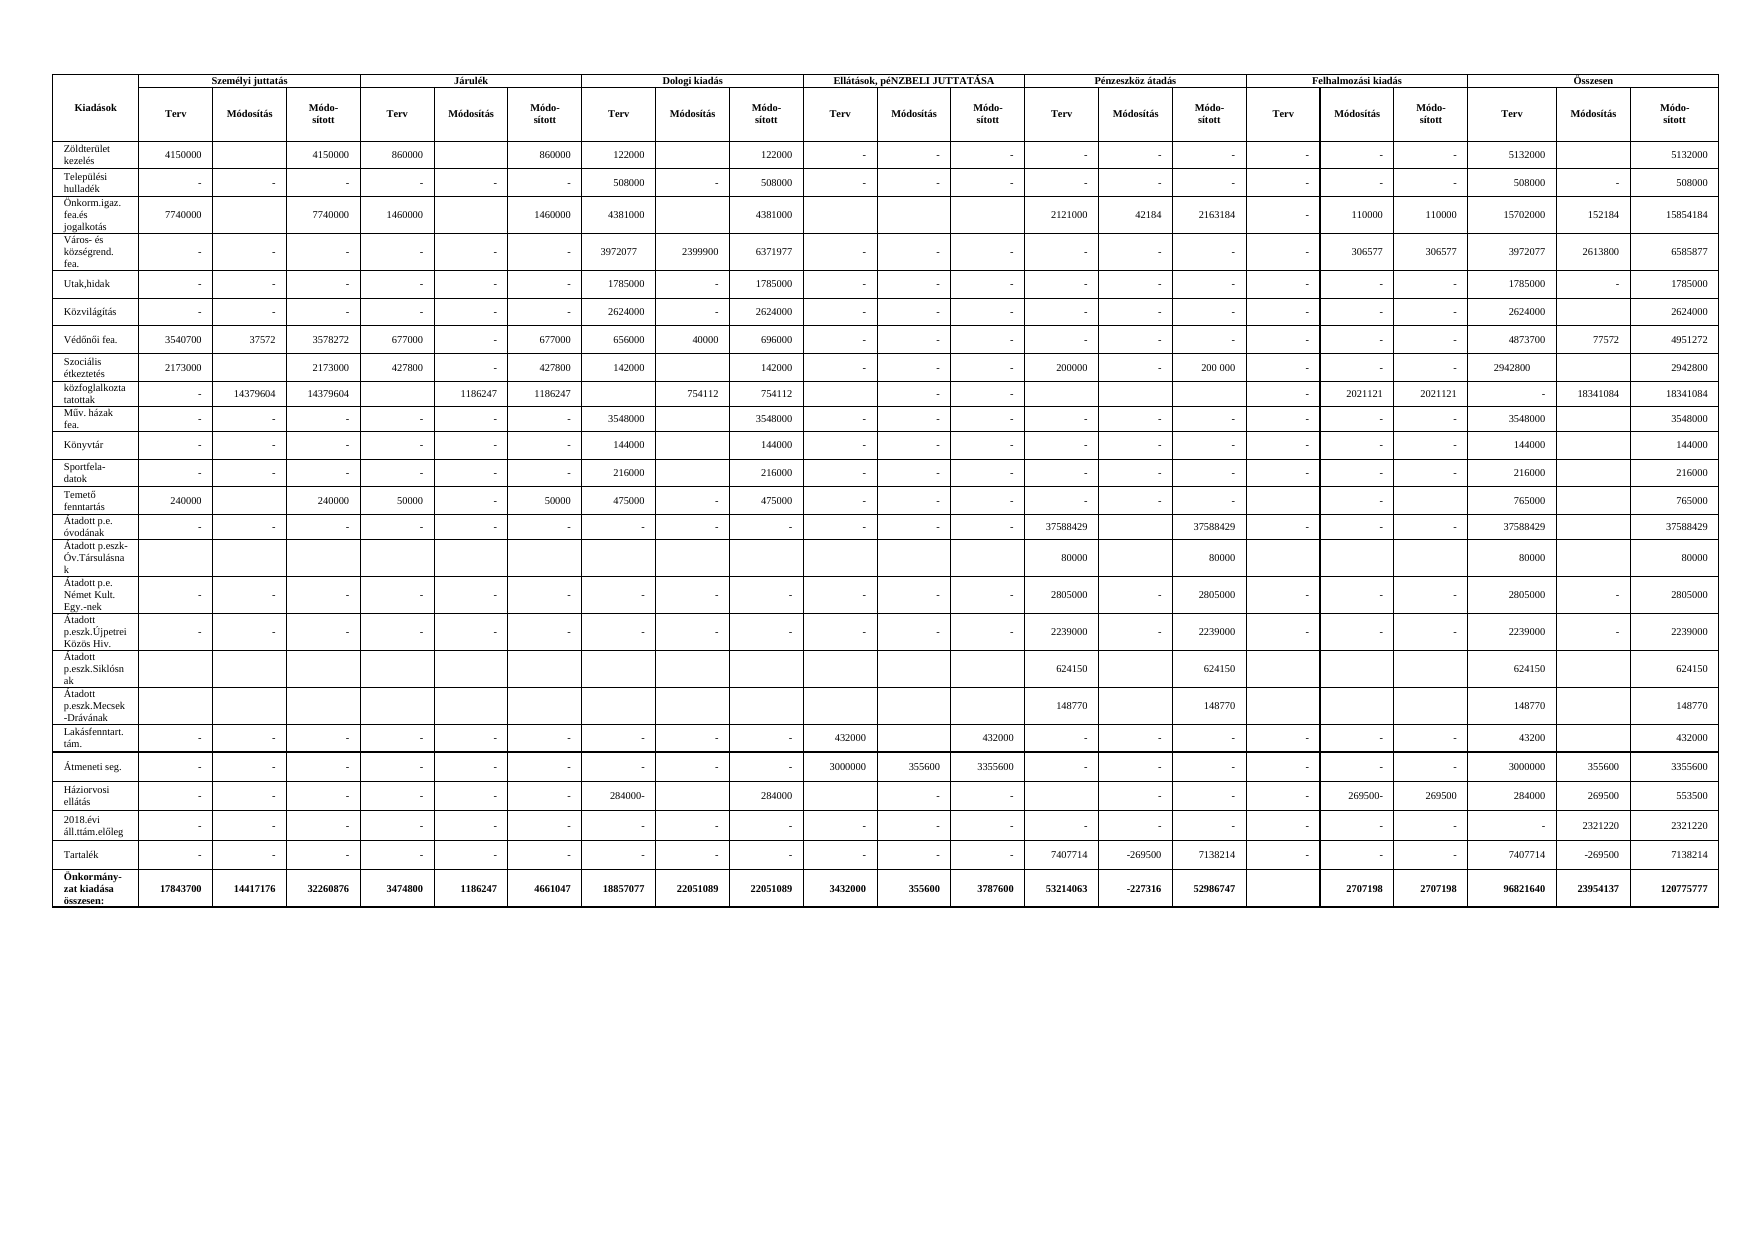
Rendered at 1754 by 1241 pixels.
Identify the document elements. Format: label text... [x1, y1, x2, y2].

table_cell - [508, 725, 581, 751]
table_cell 2239000 [1025, 614, 1098, 650]
table_cell - [951, 577, 1024, 613]
table_cell - [582, 811, 655, 840]
table_cell [1247, 487, 1319, 514]
table_cell [508, 688, 581, 724]
table_cell Módosítás [213, 88, 286, 141]
table_cell 96821640 [1468, 870, 1556, 906]
table_cell [656, 407, 729, 431]
table_cell - [361, 169, 434, 196]
table_cell Módo- sított [1631, 88, 1718, 141]
table_cell - [804, 515, 877, 539]
table_cell [361, 688, 434, 724]
table_cell - [287, 841, 360, 869]
table_cell - [287, 460, 360, 486]
table_cell [287, 651, 360, 687]
table_cell - [951, 407, 1024, 431]
table_cell - [1247, 271, 1319, 298]
table_cell - [139, 782, 212, 810]
table_cell - [1394, 753, 1467, 781]
table_cell 4150000 [139, 142, 212, 168]
table_cell [139, 651, 212, 687]
table_cell 80000 [1025, 540, 1098, 576]
table_cell [804, 688, 877, 724]
table_cell - [139, 725, 212, 751]
table_cell 3548000 [730, 407, 803, 431]
table_cell - [287, 299, 360, 325]
table_cell - [1025, 725, 1098, 751]
table_cell - [656, 614, 729, 650]
table_cell 860000 [508, 142, 581, 168]
table_cell - [361, 811, 434, 840]
table_cell - [1394, 142, 1467, 168]
table_cell - [508, 753, 581, 781]
table_cell [508, 540, 581, 576]
table_cell 2805000 [1025, 577, 1098, 613]
table_cell - [508, 169, 581, 196]
table_cell - [508, 271, 581, 298]
table_cell - [435, 782, 507, 810]
table_cell Terv [361, 88, 434, 141]
table_cell 200 000 [1173, 354, 1246, 381]
table_cell - [1321, 142, 1393, 168]
table_cell [213, 142, 286, 168]
table_cell - [435, 271, 507, 298]
table_cell 3355600 [951, 753, 1024, 781]
table_cell Átadott p.eszk-Óv.Társulásnak [53, 540, 138, 576]
table_cell - [878, 407, 950, 431]
table_cell - [804, 432, 877, 458]
table_cell [213, 354, 286, 381]
table_cell 14379604 [213, 382, 286, 406]
table_cell 2624000 [1468, 299, 1556, 325]
table_cell - [213, 515, 286, 539]
table_cell [213, 688, 286, 724]
table_cell - [1321, 753, 1393, 781]
table_cell - [1025, 326, 1098, 353]
table_cell 5132000 [1631, 142, 1718, 168]
table_cell - [730, 515, 803, 539]
table_cell - [287, 782, 360, 810]
table_cell - [1321, 299, 1393, 325]
table_cell 427800 [508, 354, 581, 381]
table_cell - [951, 382, 1024, 406]
table_cell [656, 197, 729, 233]
table_cell - [508, 811, 581, 840]
table_cell [361, 382, 434, 406]
table_cell 765000 [1468, 487, 1556, 514]
table_cell - [951, 460, 1024, 486]
table_cell - [361, 577, 434, 613]
table_cell 508000 [730, 169, 803, 196]
table_cell Város- és községrend. fea. [53, 234, 138, 270]
table_cell - [1247, 299, 1319, 325]
table_cell 148770 [1468, 688, 1556, 724]
table_cell 3972077 [582, 234, 655, 270]
table_cell - [804, 299, 877, 325]
table_cell [656, 432, 729, 458]
table_cell - [435, 299, 507, 325]
table_cell 148770 [1631, 688, 1718, 724]
table_cell - [435, 432, 507, 458]
table_cell [1247, 540, 1319, 576]
table_cell Tartalék [53, 841, 138, 869]
table_cell - [1247, 169, 1319, 196]
table_cell 3548000 [582, 407, 655, 431]
table_cell - [804, 354, 877, 381]
table_cell 1785000 [730, 271, 803, 298]
table_cell - [582, 725, 655, 751]
table_cell - [139, 577, 212, 613]
table_cell Lakásfenntart. tám. [53, 725, 138, 751]
table_cell 148770 [1173, 688, 1246, 724]
table_cell Módosítás [878, 88, 950, 141]
table_cell - [1557, 271, 1630, 298]
table_cell [435, 197, 507, 233]
table_cell - [1025, 432, 1098, 458]
table_cell - [1099, 271, 1172, 298]
table_cell - [804, 487, 877, 514]
table_cell 1186247 [435, 382, 507, 406]
table_cell - [951, 234, 1024, 270]
table_cell 2021121 [1321, 382, 1393, 406]
table_cell 23954137 [1557, 870, 1630, 906]
table_cell 18857077 [582, 870, 655, 906]
table_cell - [213, 725, 286, 751]
table_cell [287, 688, 360, 724]
table_cell - [435, 487, 507, 514]
table_cell 4873700 [1468, 326, 1556, 353]
table_cell 2942800 [1631, 354, 1718, 381]
table_cell [1557, 725, 1630, 751]
table_cell - [1247, 326, 1319, 353]
table_cell 432000 [1631, 725, 1718, 751]
table_cell - [1025, 271, 1098, 298]
table_cell - [361, 460, 434, 486]
table_cell [139, 688, 212, 724]
table_cell - [1321, 577, 1393, 613]
table_cell - [213, 577, 286, 613]
table_cell [361, 540, 434, 576]
table_cell - [951, 326, 1024, 353]
table_cell - [951, 142, 1024, 168]
table_cell - [951, 271, 1024, 298]
table_cell 32260876 [287, 870, 360, 906]
table_cell - [878, 460, 950, 486]
table_cell 432000 [951, 725, 1024, 751]
table_cell 15854184 [1631, 197, 1718, 233]
table_cell 3000000 [804, 753, 877, 781]
table_cell - [213, 234, 286, 270]
table_cell 2624000 [582, 299, 655, 325]
table_cell - [804, 577, 877, 613]
table_cell - [361, 841, 434, 869]
table_cell - [1025, 460, 1098, 486]
table_cell Utak,hidak [53, 271, 138, 298]
table_cell 2173000 [287, 354, 360, 381]
table_cell [1557, 651, 1630, 687]
table_cell - [878, 169, 950, 196]
table_cell [435, 142, 507, 168]
table_cell - [804, 460, 877, 486]
table_cell - [139, 299, 212, 325]
table_cell 144000 [582, 432, 655, 458]
table_cell - [656, 577, 729, 613]
table_cell - [139, 753, 212, 781]
table_cell 37588429 [1025, 515, 1098, 539]
table_cell 432000 [804, 725, 877, 751]
table_cell [730, 688, 803, 724]
table_cell - [139, 271, 212, 298]
table_cell 14417176 [213, 870, 286, 906]
table_cell 624150 [1631, 651, 1718, 687]
table_cell - [1394, 432, 1467, 458]
table_cell Közvilágítás [53, 299, 138, 325]
table_cell [1394, 540, 1467, 576]
table_cell Módosítás [1321, 88, 1393, 141]
table_cell 2321220 [1557, 811, 1630, 840]
table_cell - [361, 753, 434, 781]
table_cell 306577 [1394, 234, 1467, 270]
table_cell - [508, 432, 581, 458]
table_cell - [656, 753, 729, 781]
table_cell [1247, 688, 1319, 724]
table_cell - [213, 169, 286, 196]
table_cell - [1247, 432, 1319, 458]
table_cell - [878, 577, 950, 613]
table_cell - [878, 142, 950, 168]
table_cell - [878, 515, 950, 539]
table_cell [1099, 515, 1172, 539]
table_cell - [508, 515, 581, 539]
table_cell [213, 540, 286, 576]
table_cell 2163184 [1173, 197, 1246, 233]
table_cell - [1394, 515, 1467, 539]
table_cell - [804, 142, 877, 168]
table_cell - [1247, 382, 1319, 406]
table_cell [1099, 688, 1172, 724]
table_cell - [435, 753, 507, 781]
table_cell - [508, 782, 581, 810]
table_cell - [1099, 142, 1172, 168]
table_cell - [1394, 811, 1467, 840]
table_cell - [1468, 811, 1556, 840]
table_cell - [287, 811, 360, 840]
table_cell - [435, 515, 507, 539]
table_cell - [361, 725, 434, 751]
table_cell - [804, 614, 877, 650]
table_cell - [435, 234, 507, 270]
table_cell 355600 [878, 753, 950, 781]
table_cell - [139, 169, 212, 196]
table_cell 269500- [1321, 782, 1393, 810]
table_cell - [139, 515, 212, 539]
table_cell - [435, 407, 507, 431]
table_cell - [287, 753, 360, 781]
table_cell -269500 [1557, 841, 1630, 869]
table_cell 2805000 [1631, 577, 1718, 613]
table_cell Átadott p.e. Német Kult. Egy.-nek [53, 577, 138, 613]
table_cell [804, 197, 877, 233]
table_cell - [1394, 577, 1467, 613]
table_cell - [287, 407, 360, 431]
table_cell Terv [1025, 88, 1098, 141]
table_cell 1785000 [1631, 271, 1718, 298]
table_cell 77572 [1557, 326, 1630, 353]
table_cell - [287, 614, 360, 650]
table_cell - [656, 271, 729, 298]
table_cell - [878, 326, 950, 353]
table_cell 110000 [1394, 197, 1467, 233]
table_cell - [878, 782, 950, 810]
table_cell 624150 [1468, 651, 1556, 687]
table_cell 3548000 [1631, 407, 1718, 431]
table_cell - [1321, 487, 1393, 514]
table_cell [213, 651, 286, 687]
table_cell 122000 [582, 142, 655, 168]
table_cell - [1394, 614, 1467, 650]
table_cell - [878, 354, 950, 381]
table_cell - [1025, 753, 1098, 781]
table_cell - [1394, 299, 1467, 325]
table_cell 2805000 [1468, 577, 1556, 613]
table_cell 4661047 [508, 870, 581, 906]
table_cell - [435, 811, 507, 840]
table_cell 284000 [1468, 782, 1556, 810]
table_cell 40000 [656, 326, 729, 353]
table_cell 427800 [361, 354, 434, 381]
table_cell - [139, 432, 212, 458]
table_cell [656, 651, 729, 687]
table_cell Háziorvosi ellátás [53, 782, 138, 810]
table_cell - [951, 614, 1024, 650]
table_cell - [1099, 169, 1172, 196]
table_cell 50000 [361, 487, 434, 514]
table_cell 4381000 [730, 197, 803, 233]
table_cell 2613800 [1557, 234, 1630, 270]
table_cell Módosítás [435, 88, 507, 141]
table_cell 152184 [1557, 197, 1630, 233]
table_cell - [1247, 354, 1319, 381]
table_cell -227316 [1099, 870, 1172, 906]
table_cell [656, 688, 729, 724]
table_cell 677000 [361, 326, 434, 353]
table_cell - [1247, 142, 1319, 168]
table_cell [656, 142, 729, 168]
table_cell - [1173, 271, 1246, 298]
table_cell - [1321, 326, 1393, 353]
table_cell [287, 540, 360, 576]
table_cell Zöldterület kezelés [53, 142, 138, 168]
table_cell 3972077 [1468, 234, 1556, 270]
table_cell - [1247, 753, 1319, 781]
table_cell [1247, 651, 1319, 687]
table_cell Sportfela-datok [53, 460, 138, 486]
table_cell - [287, 577, 360, 613]
table_cell - [213, 811, 286, 840]
table_cell [656, 354, 729, 381]
table_cell [878, 725, 950, 751]
table_cell Terv [582, 88, 655, 141]
table_cell Módo- sított [287, 88, 360, 141]
table_cell - [878, 382, 950, 406]
table_cell 216000 [1468, 460, 1556, 486]
table_cell - [1321, 725, 1393, 751]
table_cell [656, 782, 729, 810]
table_cell - [435, 326, 507, 353]
table_cell - [878, 811, 950, 840]
table_cell - [656, 841, 729, 869]
table_cell Települési hulladék [53, 169, 138, 196]
table_cell - [951, 811, 1024, 840]
table_cell - [213, 432, 286, 458]
table_cell 2173000 [139, 354, 212, 381]
table_cell [1321, 651, 1393, 687]
table_cell 553500 [1631, 782, 1718, 810]
table_cell - [656, 299, 729, 325]
table_cell - [1099, 354, 1172, 381]
table_cell - [213, 782, 286, 810]
table_cell 200000 [1025, 354, 1098, 381]
table_cell - [804, 841, 877, 869]
table_cell - [878, 271, 950, 298]
table_cell 50000 [508, 487, 581, 514]
table_cell [361, 651, 434, 687]
table_cell Szociális étkeztetés [53, 354, 138, 381]
table_cell - [287, 725, 360, 751]
table_cell - [1099, 234, 1172, 270]
table_cell - [1025, 811, 1098, 840]
table_cell - [656, 487, 729, 514]
table_cell - [1557, 169, 1630, 196]
table_cell közfoglalkoztatatottak [53, 382, 138, 406]
table_cell - [1247, 407, 1319, 431]
table_cell 696000 [730, 326, 803, 353]
table_cell 1460000 [361, 197, 434, 233]
table_cell 3355600 [1631, 753, 1718, 781]
table_cell 43200 [1468, 725, 1556, 751]
table_cell 2239000 [1173, 614, 1246, 650]
table_cell 6371977 [730, 234, 803, 270]
table_cell Terv [1247, 88, 1319, 141]
table_cell - [139, 811, 212, 840]
table_cell - [730, 811, 803, 840]
table_cell 475000 [582, 487, 655, 514]
table_cell - [1099, 487, 1172, 514]
table_cell [1321, 688, 1393, 724]
table_cell 15702000 [1468, 197, 1556, 233]
table_cell 2018.évi áll.ttám.előleg [53, 811, 138, 840]
table_cell [1557, 487, 1630, 514]
table_cell [951, 197, 1024, 233]
table_cell Átadott p.eszk.Újpetrei Közös Hiv. [53, 614, 138, 650]
table_cell - [1247, 234, 1319, 270]
table_cell 22051089 [730, 870, 803, 906]
table_cell - [951, 169, 1024, 196]
table_cell - [951, 515, 1024, 539]
table_cell - [1173, 782, 1246, 810]
table_cell 2707198 [1321, 870, 1393, 906]
table_cell [951, 651, 1024, 687]
table_cell [1173, 382, 1246, 406]
table_cell 2942800 [1468, 354, 1556, 381]
table_cell - [1173, 811, 1246, 840]
table_cell 7740000 [139, 197, 212, 233]
table_cell - [139, 841, 212, 869]
table_cell 80000 [1468, 540, 1556, 576]
table_cell [1557, 142, 1630, 168]
table_cell Módo- sított [1173, 88, 1246, 141]
table_cell [435, 651, 507, 687]
table_cell 7407714 [1468, 841, 1556, 869]
table_cell 284000 [730, 782, 803, 810]
table_cell 3578272 [287, 326, 360, 353]
table_cell - [1099, 432, 1172, 458]
table_cell 144000 [730, 432, 803, 458]
table_cell - [878, 841, 950, 869]
table_cell [1557, 515, 1630, 539]
table_cell 2239000 [1468, 614, 1556, 650]
table_cell - [804, 407, 877, 431]
table_cell [878, 651, 950, 687]
table_cell 624150 [1025, 651, 1098, 687]
table_cell - [951, 841, 1024, 869]
table_cell - [951, 782, 1024, 810]
table_cell Átadott p.eszk.Mecsek-Drávának [53, 688, 138, 724]
table_cell - [656, 169, 729, 196]
table_cell - [508, 614, 581, 650]
table_cell - [1321, 169, 1393, 196]
table_cell [1099, 651, 1172, 687]
table_cell Átadott p.e. óvodának [53, 515, 138, 539]
table_cell [1321, 540, 1393, 576]
table_cell [435, 540, 507, 576]
table_cell - [1247, 614, 1319, 650]
table_cell - [361, 782, 434, 810]
table_cell 624150 [1173, 651, 1246, 687]
table_cell 37588429 [1468, 515, 1556, 539]
table_cell Terv [804, 88, 877, 141]
table_cell [213, 197, 286, 233]
table_cell - [1099, 460, 1172, 486]
table_cell - [508, 841, 581, 869]
table_cell - [1321, 841, 1393, 869]
table_cell - [213, 407, 286, 431]
table_cell - [1247, 460, 1319, 486]
table_cell - [804, 234, 877, 270]
table_cell - [213, 841, 286, 869]
table_cell - [508, 460, 581, 486]
table_cell - [1394, 725, 1467, 751]
table_cell [139, 540, 212, 576]
table_cell Módo- sított [730, 88, 803, 141]
table_cell 53214063 [1025, 870, 1098, 906]
table_cell 142000 [582, 354, 655, 381]
table_cell 37588429 [1173, 515, 1246, 539]
table_cell 240000 [287, 487, 360, 514]
table_cell 4150000 [287, 142, 360, 168]
table_cell - [1321, 515, 1393, 539]
table_cell - [1321, 460, 1393, 486]
table_cell - [139, 382, 212, 406]
table_cell - [1099, 811, 1172, 840]
table_cell - [951, 432, 1024, 458]
table_cell - [582, 577, 655, 613]
table_cell Módosítás [1557, 88, 1630, 141]
table_cell - [1247, 811, 1319, 840]
table_cell - [1025, 234, 1098, 270]
table_cell - [1394, 326, 1467, 353]
table_cell - [361, 432, 434, 458]
table_cell [656, 460, 729, 486]
table_cell [1025, 782, 1098, 810]
table_cell 80000 [1173, 540, 1246, 576]
table_cell 7740000 [287, 197, 360, 233]
table_cell - [1394, 460, 1467, 486]
table_cell [804, 382, 877, 406]
table_cell 80000 [1631, 540, 1718, 576]
table_cell - [1247, 782, 1319, 810]
table_cell Terv [139, 88, 212, 141]
table_cell Terv [1468, 88, 1556, 141]
table_cell - [730, 841, 803, 869]
table_cell - [1173, 460, 1246, 486]
table_cell 144000 [1631, 432, 1718, 458]
table_cell - [1557, 577, 1630, 613]
table_cell [582, 688, 655, 724]
table_cell - [878, 432, 950, 458]
table_cell - [582, 515, 655, 539]
table_cell -269500 [1099, 841, 1172, 869]
table_cell 18341084 [1557, 382, 1630, 406]
table_cell 508000 [582, 169, 655, 196]
table_cell - [435, 577, 507, 613]
table_cell - [878, 487, 950, 514]
table_cell 2707198 [1394, 870, 1467, 906]
table_cell - [435, 460, 507, 486]
table_cell - [1099, 326, 1172, 353]
table_cell - [1321, 432, 1393, 458]
table_cell 7138214 [1631, 841, 1718, 869]
table_cell Módo- sított [951, 88, 1024, 141]
table_cell - [1173, 299, 1246, 325]
table_cell [1247, 870, 1319, 906]
table_cell [804, 651, 877, 687]
table_cell 18341084 [1631, 382, 1718, 406]
table_cell 306577 [1321, 234, 1393, 270]
table_cell 216000 [1631, 460, 1718, 486]
table_cell 122000 [730, 142, 803, 168]
table_cell 765000 [1631, 487, 1718, 514]
table_cell 475000 [730, 487, 803, 514]
table_cell - [361, 407, 434, 431]
table_cell 860000 [361, 142, 434, 168]
table_cell 142000 [730, 354, 803, 381]
table_cell 4381000 [582, 197, 655, 233]
table_cell [582, 651, 655, 687]
table_cell - [508, 234, 581, 270]
table_cell 7138214 [1173, 841, 1246, 869]
table_cell - [435, 169, 507, 196]
table_cell [1557, 460, 1630, 486]
table_cell 1186247 [508, 382, 581, 406]
table_cell [804, 782, 877, 810]
table_cell 2805000 [1173, 577, 1246, 613]
table_cell [878, 688, 950, 724]
table_cell - [951, 299, 1024, 325]
table_cell 3787600 [951, 870, 1024, 906]
table_cell - [804, 326, 877, 353]
table_cell 6585877 [1631, 234, 1718, 270]
table_cell Temető fenntartás [53, 487, 138, 514]
table_cell - [1173, 725, 1246, 751]
table_cell 2121000 [1025, 197, 1098, 233]
table_cell [1557, 354, 1630, 381]
table_cell Védőnői fea. [53, 326, 138, 353]
table_cell - [1394, 169, 1467, 196]
table_cell [804, 540, 877, 576]
table_cell - [1321, 811, 1393, 840]
table_cell - [213, 460, 286, 486]
table_cell - [435, 841, 507, 869]
table_cell [1394, 688, 1467, 724]
table_cell 144000 [1468, 432, 1556, 458]
table_cell - [213, 614, 286, 650]
table_cell - [1099, 577, 1172, 613]
table_cell 3548000 [1468, 407, 1556, 431]
table_cell - [361, 614, 434, 650]
table_cell - [1321, 407, 1393, 431]
table_cell 5132000 [1468, 142, 1556, 168]
table_cell - [1099, 753, 1172, 781]
table_cell [1557, 540, 1630, 576]
table_cell 508000 [1631, 169, 1718, 196]
table_cell Önkorm.igaz. fea.és jogalkotás [53, 197, 138, 233]
table_cell 2021121 [1394, 382, 1467, 406]
table_cell - [656, 515, 729, 539]
table_cell [1557, 432, 1630, 458]
table_cell - [213, 753, 286, 781]
table_cell 110000 [1321, 197, 1393, 233]
table_cell - [1099, 614, 1172, 650]
table_cell - [287, 432, 360, 458]
table_cell - [139, 234, 212, 270]
table_cell - [1394, 841, 1467, 869]
table_cell - [435, 725, 507, 751]
table_cell [1025, 382, 1098, 406]
table_cell - [582, 753, 655, 781]
table_cell - [213, 271, 286, 298]
table_cell [582, 382, 655, 406]
table_cell - [1025, 299, 1098, 325]
table_cell - [1468, 382, 1556, 406]
table_cell 355600 [878, 870, 950, 906]
table_cell 677000 [508, 326, 581, 353]
table_cell - [1099, 299, 1172, 325]
table_cell [1099, 382, 1172, 406]
table_cell - [730, 753, 803, 781]
table_cell - [1247, 725, 1319, 751]
table_cell - [1025, 142, 1098, 168]
table_cell 1785000 [1468, 271, 1556, 298]
table_cell - [878, 614, 950, 650]
table_cell 216000 [582, 460, 655, 486]
table_cell [213, 487, 286, 514]
table_cell 42184 [1099, 197, 1172, 233]
table_cell 1460000 [508, 197, 581, 233]
table_cell 120775777 [1631, 870, 1718, 906]
table_cell - [361, 515, 434, 539]
table_cell 1785000 [582, 271, 655, 298]
table_cell - [361, 271, 434, 298]
table_cell [878, 540, 950, 576]
table_cell - [730, 725, 803, 751]
table_cell 148770 [1025, 688, 1098, 724]
table_cell - [1099, 782, 1172, 810]
table_cell - [435, 614, 507, 650]
table_cell 22051089 [656, 870, 729, 906]
table_cell - [1321, 271, 1393, 298]
table_cell - [1394, 354, 1467, 381]
table_cell - [139, 460, 212, 486]
table_cell 3474800 [361, 870, 434, 906]
table_cell - [1025, 407, 1098, 431]
table_cell [1394, 487, 1467, 514]
table_cell - [213, 299, 286, 325]
table_cell - [878, 299, 950, 325]
table_cell Műv. házak fea. [53, 407, 138, 431]
table_cell Módosítás [656, 88, 729, 141]
table_cell 2624000 [730, 299, 803, 325]
table_cell [730, 651, 803, 687]
table_cell [582, 540, 655, 576]
table_cell - [656, 725, 729, 751]
table_cell - [1173, 326, 1246, 353]
table_cell - [287, 271, 360, 298]
table_cell [1557, 688, 1630, 724]
table_cell [878, 197, 950, 233]
table_cell 52986747 [1173, 870, 1246, 906]
table_cell - [1173, 142, 1246, 168]
table_cell 3432000 [804, 870, 877, 906]
table_cell 2239000 [1631, 614, 1718, 650]
table_cell - [1247, 515, 1319, 539]
table_cell - [582, 841, 655, 869]
table_cell [435, 688, 507, 724]
table_cell - [1173, 487, 1246, 514]
table_cell - [1173, 169, 1246, 196]
table_cell - [1557, 614, 1630, 650]
table_cell - [361, 299, 434, 325]
table_cell - [951, 354, 1024, 381]
table_cell - [1099, 725, 1172, 751]
table_cell - [1247, 577, 1319, 613]
table_cell [1099, 540, 1172, 576]
table_cell 508000 [1468, 169, 1556, 196]
table_cell - [508, 299, 581, 325]
table_cell [951, 540, 1024, 576]
table_cell 7407714 [1025, 841, 1098, 869]
table_cell - [287, 515, 360, 539]
table_cell - [1173, 432, 1246, 458]
table_cell 3540700 [139, 326, 212, 353]
table_cell 656000 [582, 326, 655, 353]
table_cell 3000000 [1468, 753, 1556, 781]
table_cell - [656, 811, 729, 840]
table_cell - [1173, 407, 1246, 431]
table_cell - [804, 271, 877, 298]
table_cell - [730, 614, 803, 650]
table_cell [951, 688, 1024, 724]
table_cell - [1173, 234, 1246, 270]
table_cell 240000 [139, 487, 212, 514]
table_cell - [730, 577, 803, 613]
table_cell 754112 [656, 382, 729, 406]
table_cell 269500 [1394, 782, 1467, 810]
table_cell - [804, 169, 877, 196]
table_cell - [435, 354, 507, 381]
table_cell Módosítás [1099, 88, 1172, 141]
table_cell - [804, 811, 877, 840]
table_cell [656, 540, 729, 576]
table_cell Könyvtár [53, 432, 138, 458]
table_cell - [139, 407, 212, 431]
table_cell 4951272 [1631, 326, 1718, 353]
table_cell - [1025, 487, 1098, 514]
table_cell - [287, 234, 360, 270]
table_cell 284000- [582, 782, 655, 810]
table_cell - [1247, 197, 1319, 233]
table_cell - [508, 407, 581, 431]
table_cell 37588429 [1631, 515, 1718, 539]
table_cell - [1321, 354, 1393, 381]
table_cell - [1394, 271, 1467, 298]
table_cell [1557, 299, 1630, 325]
table_cell - [582, 614, 655, 650]
table_cell - [1321, 614, 1393, 650]
table_cell 1186247 [435, 870, 507, 906]
table_cell 17843700 [139, 870, 212, 906]
table_cell 355600 [1557, 753, 1630, 781]
table_cell 37572 [213, 326, 286, 353]
table_cell Módo- sított [1394, 88, 1467, 141]
table_cell 2399900 [656, 234, 729, 270]
table_cell - [139, 614, 212, 650]
table_cell 754112 [730, 382, 803, 406]
table_cell Átmeneti seg. [53, 753, 138, 781]
table_cell 14379604 [287, 382, 360, 406]
table_cell - [878, 234, 950, 270]
table_cell - [1173, 753, 1246, 781]
table_header Kiadások [53, 75, 138, 141]
table_cell Önkormány-zat kiadása összesen: [53, 870, 138, 906]
table_cell - [1247, 841, 1319, 869]
table_cell - [508, 577, 581, 613]
table_cell Módo- sított [508, 88, 581, 141]
table_cell 2624000 [1631, 299, 1718, 325]
table_cell 2321220 [1631, 811, 1718, 840]
table_cell 216000 [730, 460, 803, 486]
table_cell - [361, 234, 434, 270]
table_cell - [951, 487, 1024, 514]
table_cell [730, 540, 803, 576]
table_cell [508, 651, 581, 687]
table_cell - [1099, 407, 1172, 431]
table_cell - [1394, 407, 1467, 431]
table_cell - [287, 169, 360, 196]
table_cell [1557, 407, 1630, 431]
table_cell - [1025, 169, 1098, 196]
table_cell [1394, 651, 1467, 687]
table_cell 269500 [1557, 782, 1630, 810]
table_cell Átadott p.eszk.Siklósnak [53, 651, 138, 687]
